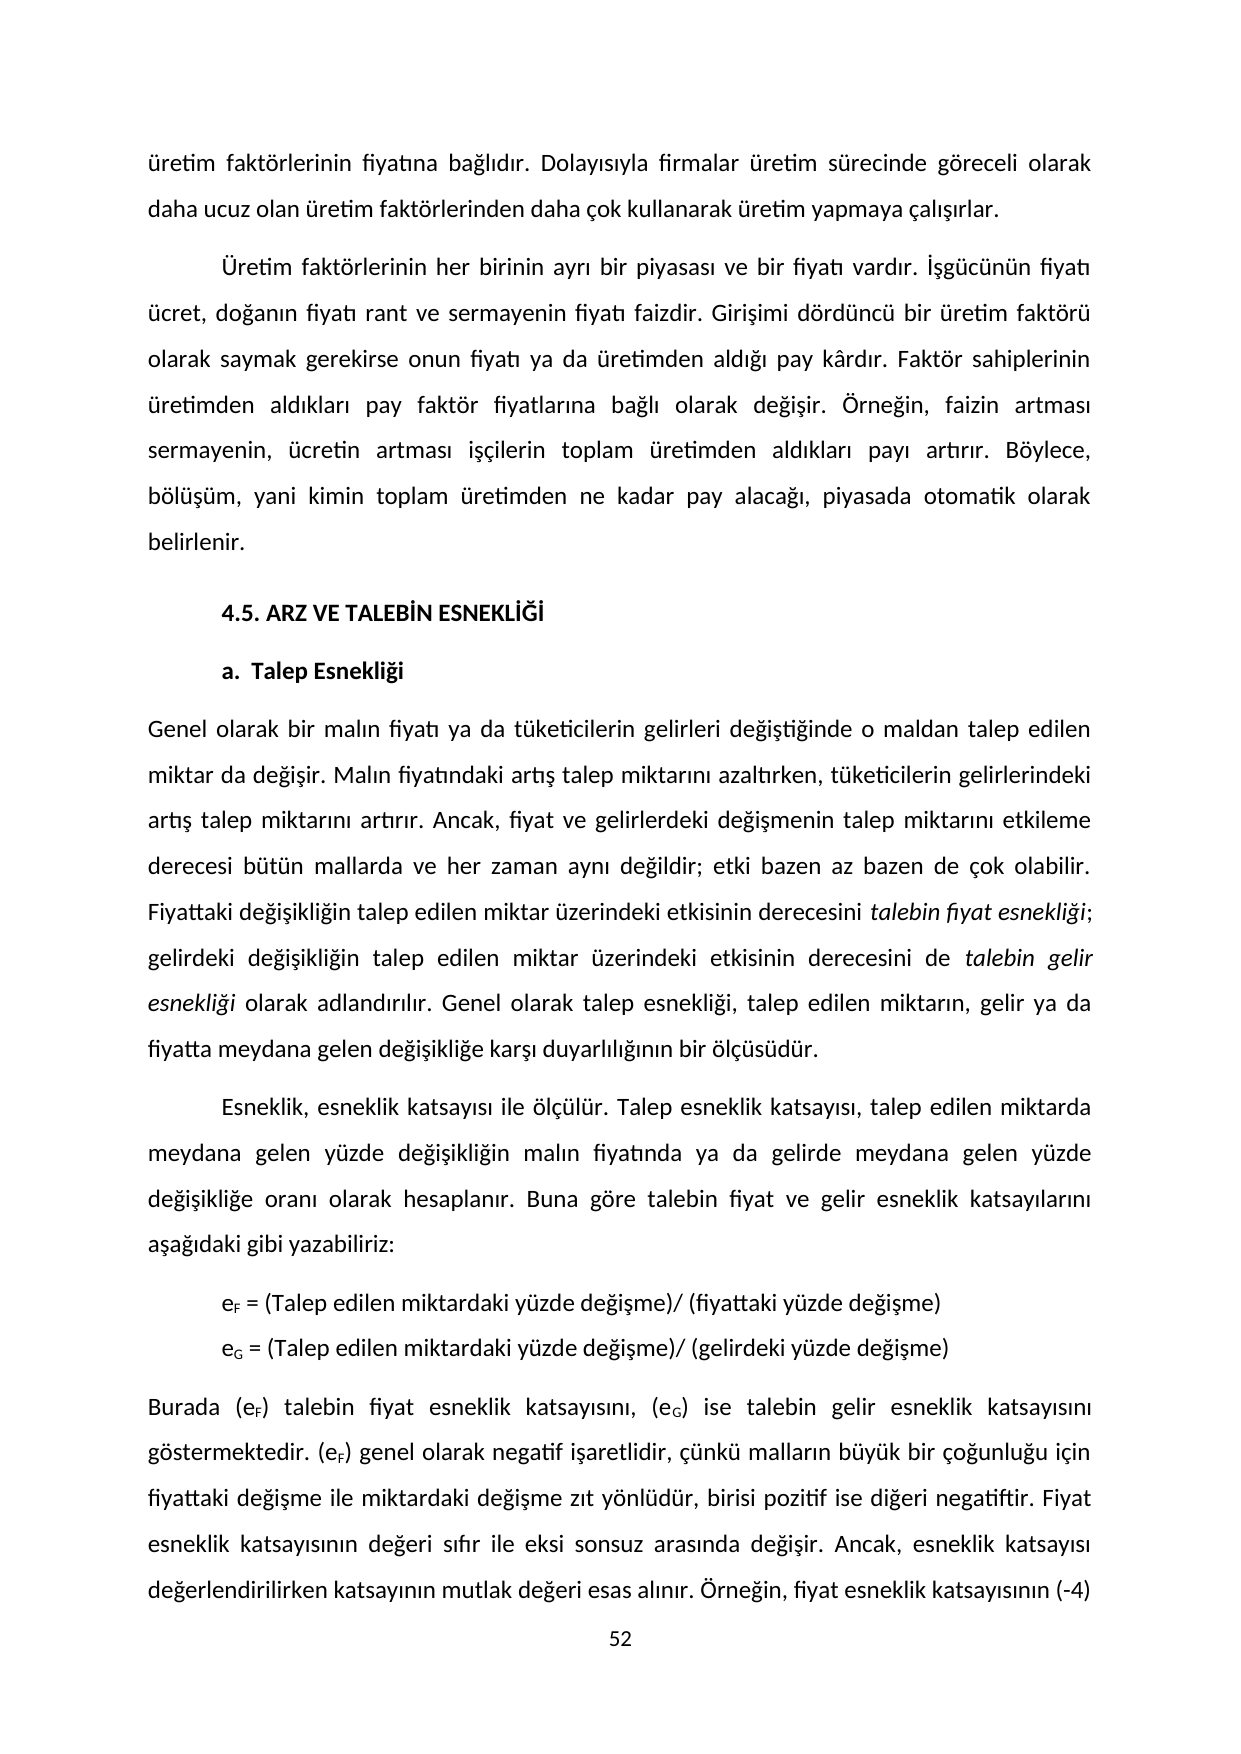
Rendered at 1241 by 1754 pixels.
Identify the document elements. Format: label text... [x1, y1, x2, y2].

text Üretim faktörlerinin her birinin ayrı bir piyasası ve bir fiyatı vardır. İşgücünün fiyatı ücret, doğanın fiyatı rant ve sermayenin fiyatı faizdir. Girişimi dördüncü bir üretim faktörü olarak saymak gerekirse onun fiyatı ya da üretimden aldığı pay kârdır. Faktör sahiplerinin üretimden aldıkları pay faktör fiyatlarına bağlı olarak değişir. Örneğin, faizin artması sermayenin, ücretin artması işçilerin toplam üretimden aldıkları payı artırır. Böylece, bölüşüm, yani kimin toplam üretimden ne kadar pay alacağı, piyasada otomatik olarak belirlenir. [148, 252, 1093, 556]
text eG = (Talep edilen miktardaki yüzde değişme)/ (gelirdeki yüzde değişme) [148, 1333, 1093, 1363]
list ARZ VE TALEBİN ESNEKLİĞİ [221, 597, 1093, 627]
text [148, 148, 1093, 224]
text Esneklik, esneklik katsayısı ile ölçülür. Talep esneklik katsayısı, talep edilen miktarda meydana gelen yüzde değişikliğin malın fiyatında ya da gelirde meydana gelen yüzde değişikliğe oranı olarak hesaplanır. Buna göre talebin fiyat ve gelir esneklik katsayılarını aşağıdaki gibi yazabiliriz: [148, 1091, 1093, 1259]
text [148, 1391, 1093, 1604]
text Genel olarak bir malın fiyatı ya da tüketicilerin gelirleri değiştiğinde o maldan talep edilen miktar da değişir. Malın fiyatındaki artış talep miktarını azaltırken, tüketicilerin gelirlerindeki artış talep miktarını artırır. Ancak, fiyat ve gelirlerdeki değişmenin talep miktarını etkileme derecesi bütün mallarda ve her zaman aynı değildir; etki bazen az bazen de çok olabilir. Fiyattaki değişikliğin talep edilen miktar üzerindeki etkisinin derecesini talebin fiyat esnekliği; gelirdeki değişikliğin talep edilen miktar üzerindeki etkisinin derecesini de talebin gelir esnekliği olarak adlandırılır. Genel olarak talep esnekliği, talep edilen miktarın, gelir ya da fiyatta meydana gelen değişikliğe karşı duyarlılığının bir ölçüsüdür. [148, 713, 1093, 1064]
list Talep Esnekliği [221, 655, 1093, 685]
text eF = (Talep edilen miktardaki yüzde değişme)/ (fiyattaki yüzde değişme) [148, 1287, 1093, 1317]
